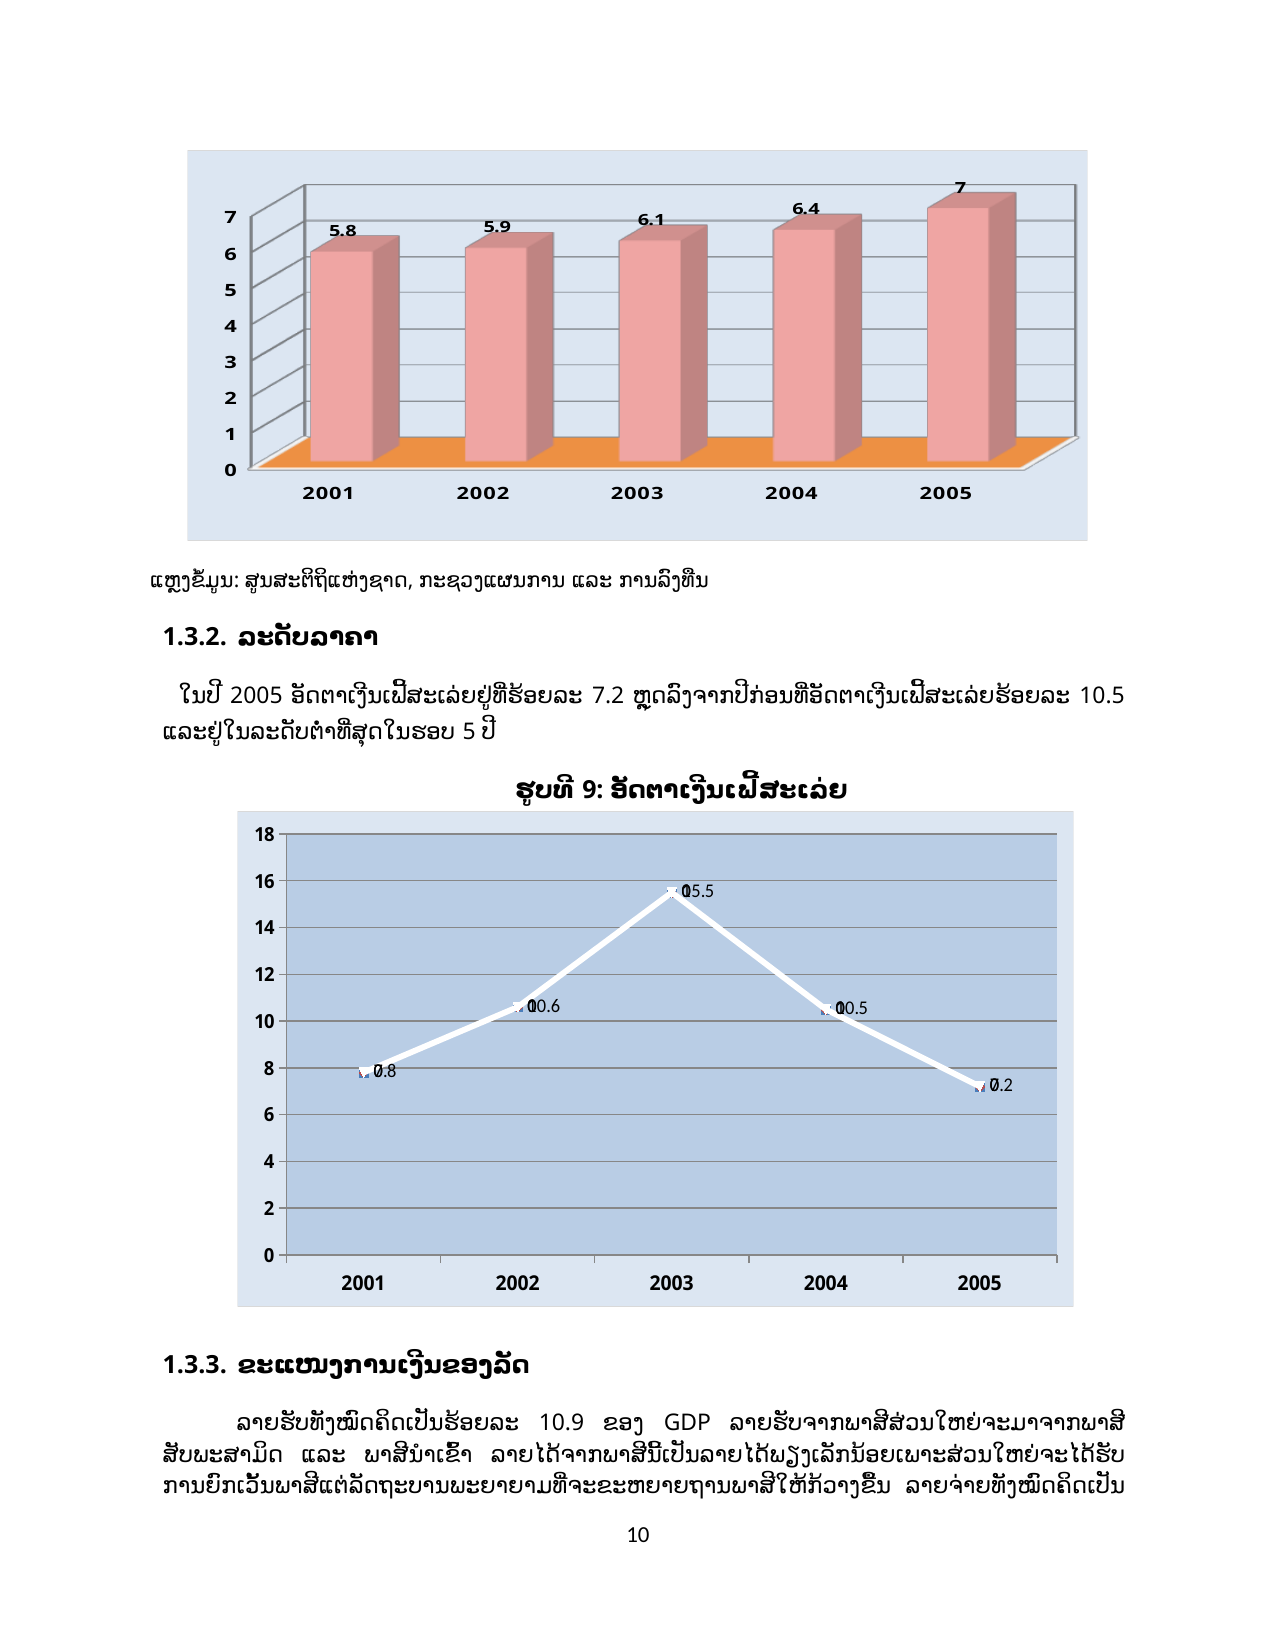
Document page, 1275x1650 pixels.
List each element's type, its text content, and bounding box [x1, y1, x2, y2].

list ຮູບທີ 9: ອັດຕາເງີນເຟີ້ສະເລ່ຍ [237, 772, 1125, 806]
text ໃນປີ 2005 ອັດຕາເງີນເຟີ້ສະເລ່ຍຢູ່ທີ່ຮ້ອຍລະ 7.2 ຫຼຸດລົງຈາກປີກ່ອນທີ່ອັດຕາເງີນເຟີ້ສະເລ່ຍຮ້ອຍລະ 10.5 ແລະຢູ່ໃນລະດັບຕ່ຳທີ່ສຸດໃນຮອບ 5 ປີ [162, 679, 1125, 746]
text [162, 1406, 1125, 1499]
text ແຫຼງຂໍ້ມູນ: ສູນສະຕິຖິແຫ່ງຊາດ, ກະຊວງແຜນການ ແລະ ການລົງທືນ [150, 566, 1125, 594]
list ລະດັບລາຄາ [162, 619, 1125, 653]
list ຂະແໜງການເງີນຂອງລັດ [162, 1346, 1125, 1380]
